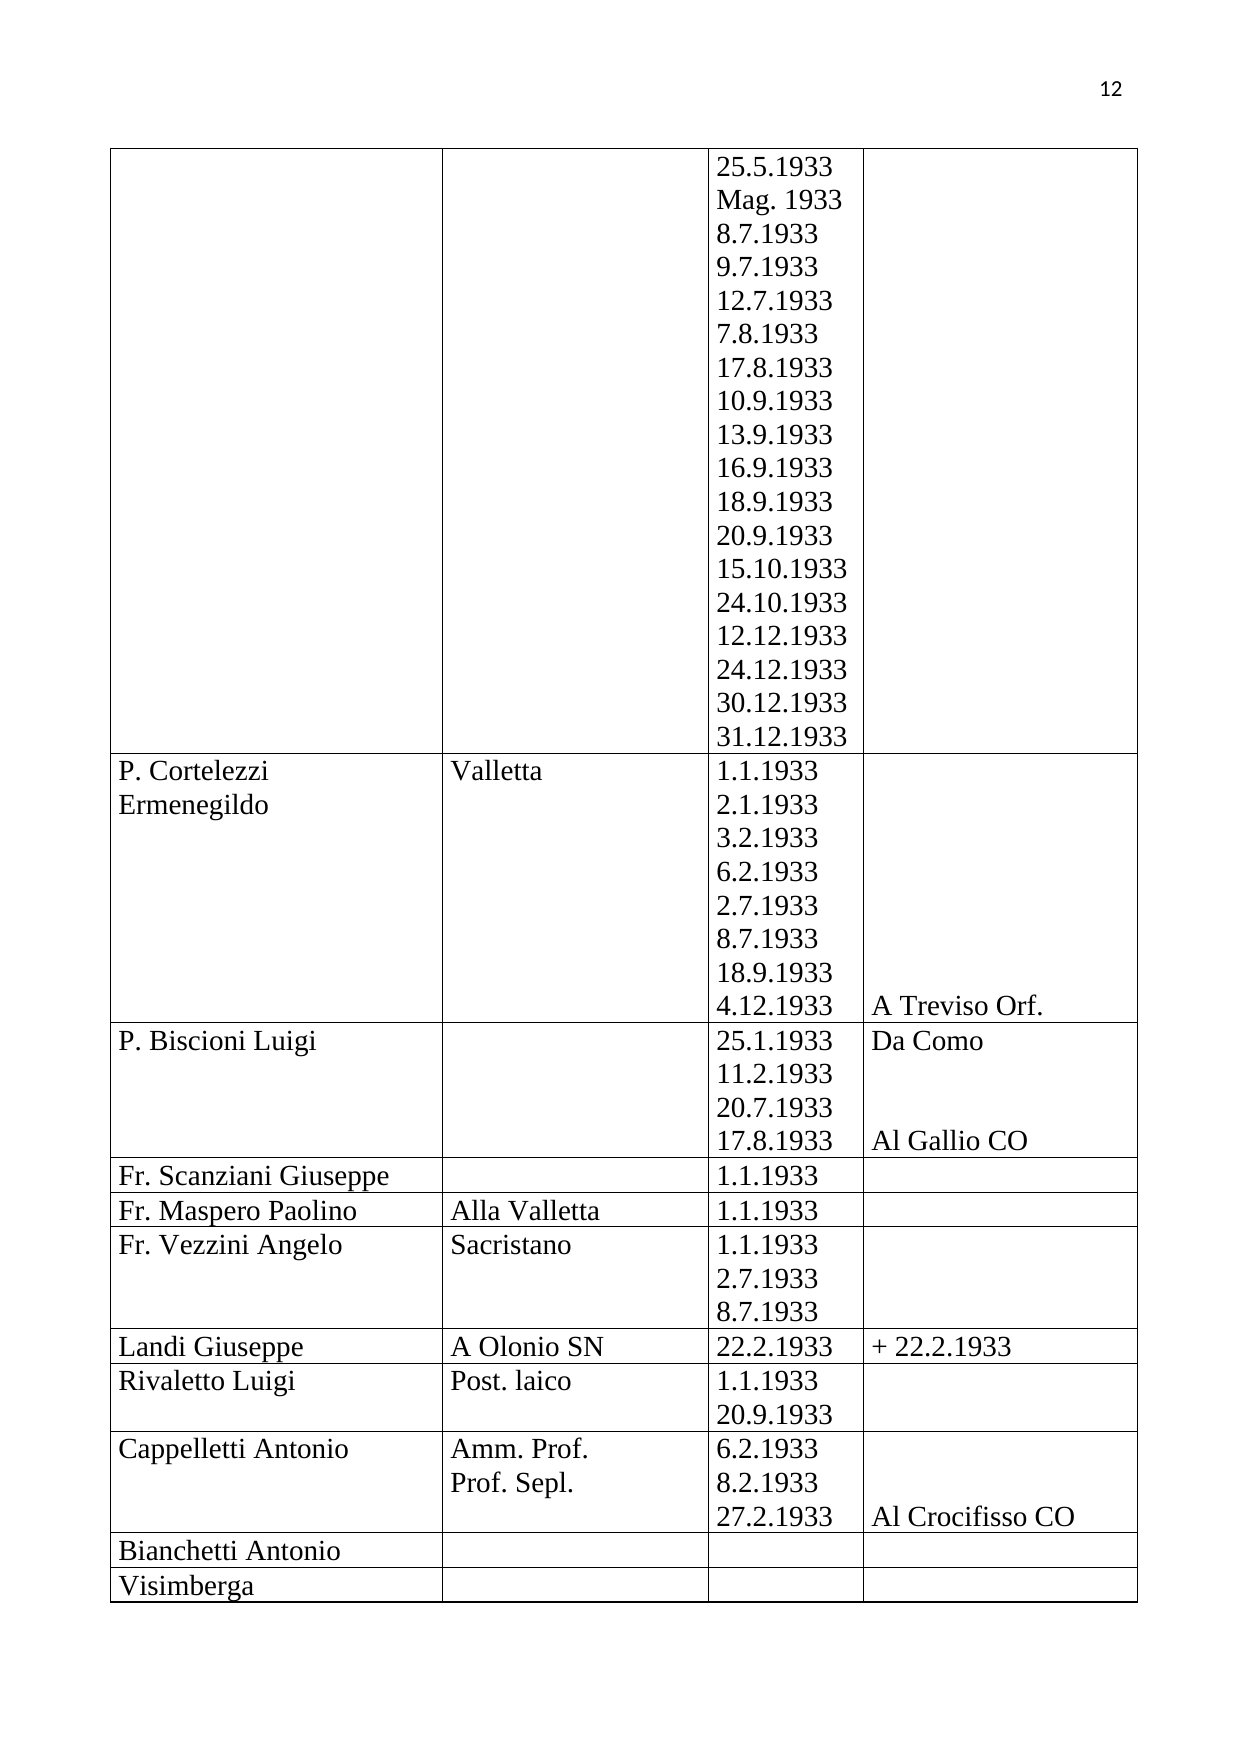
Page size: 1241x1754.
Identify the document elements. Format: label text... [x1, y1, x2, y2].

table_cell [864, 1364, 1137, 1431]
table_cell [443, 1568, 708, 1601]
table_cell Amm. Prof. Prof. Sepl. [443, 1432, 708, 1532]
table_cell Fr. Scanziani Giuseppe [111, 1158, 442, 1192]
table_cell [864, 1193, 1137, 1226]
table_cell Landi Giuseppe [111, 1329, 442, 1362]
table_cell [111, 149, 442, 752]
table_cell 6.2.1933 8.2.1933 27.2.1933 [709, 1432, 863, 1532]
table_cell Fr. Vezzini Angelo [111, 1227, 442, 1328]
table_cell [709, 1568, 863, 1601]
table_cell + 22.2.1933 [864, 1329, 1137, 1362]
table_cell Alla Valletta [443, 1193, 708, 1226]
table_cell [709, 149, 863, 752]
table_cell [709, 1533, 863, 1567]
table_cell 1.1.1933 [709, 1158, 863, 1192]
table_cell Bianchetti Antonio [111, 1533, 442, 1567]
table_cell Valletta [443, 754, 708, 1022]
table_cell Post. laico [443, 1364, 708, 1431]
table_cell [864, 149, 1137, 752]
table_cell A Olonio SN [443, 1329, 708, 1362]
table_cell 22.2.1933 [709, 1329, 863, 1362]
table_cell Cappelletti Antonio [111, 1432, 442, 1532]
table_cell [443, 149, 708, 752]
table_cell Da Como Al Gallio CO [864, 1023, 1137, 1157]
table_cell [443, 1533, 708, 1567]
table_cell Fr. Maspero Paolino [111, 1193, 442, 1226]
table_cell 1.1.1933 [709, 1193, 863, 1226]
table_cell Visimberga [111, 1568, 442, 1601]
table_cell 1.1.1933 2.1.1933 3.2.1933 6.2.1933 2.7.1933 8.7.1933 18.9.1933 4.12.1933 [709, 754, 863, 1022]
table_cell Rivaletto Luigi [111, 1364, 442, 1431]
table_cell [864, 1533, 1137, 1567]
table_cell [864, 1158, 1137, 1192]
table_cell 1.1.1933 20.9.1933 [709, 1364, 863, 1431]
table_cell 25.1.1933 11.2.1933 20.7.1933 17.8.1933 [709, 1023, 863, 1157]
table_cell Al Crocifisso CO [864, 1432, 1137, 1532]
table_cell [443, 1158, 708, 1192]
table_cell [864, 1227, 1137, 1328]
table_cell [443, 1023, 708, 1157]
table_cell A Treviso Orf. [864, 754, 1137, 1022]
table_cell 1.1.1933 2.7.1933 8.7.1933 [709, 1227, 863, 1328]
table_cell P. Biscioni Luigi [111, 1023, 442, 1157]
table_cell [864, 1568, 1137, 1601]
table_cell P. Cortelezzi Ermenegildo [111, 754, 442, 1022]
table_cell Sacristano [443, 1227, 708, 1328]
